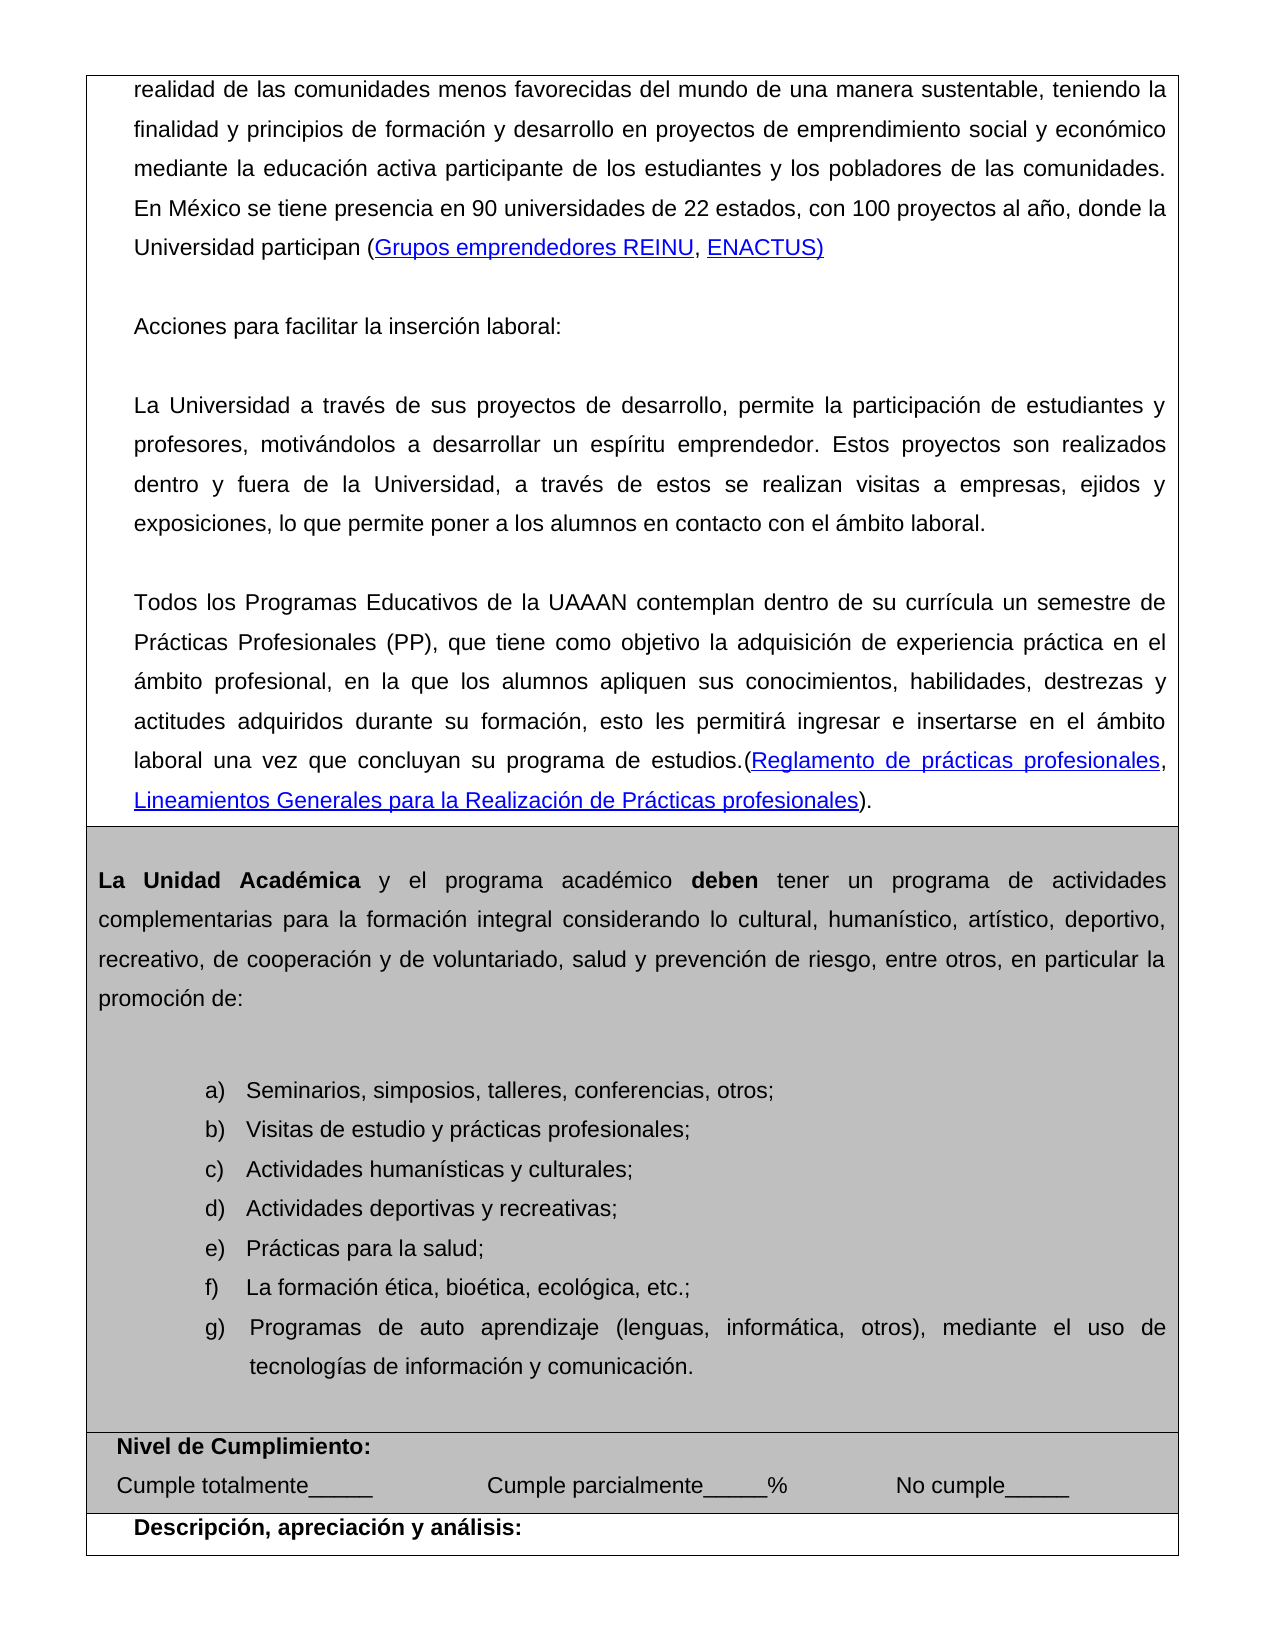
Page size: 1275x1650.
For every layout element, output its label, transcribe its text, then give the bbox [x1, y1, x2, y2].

table_cell Nivel de Cumplimiento: Cumple totalmente_____ Cumple parcialmente_____% No cumple_____ [87, 1433, 1178, 1513]
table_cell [87, 76, 1178, 826]
table_cell La Unidad Académica y el programa académico deben tener un programa de actividades complementarias para la formación integral considerando lo cultural, humanístico, artístico, deportivo, recreativo, de cooperación y de voluntariado, salud y prevención de riesgo, entre otros, en particular la promoción de: Seminarios, simposios, talleres, conferencias, otros; Visitas de estudio y prácticas profesionales; Actividades humanísticas y culturales; Actividades deportivas y recreativas; Prácticas para la salud; La formación ética, bioética, ecológica, etc.; Programas de auto aprendizaje (lenguas, informática, otros), mediante el uso de tecnologías de información y comunicación. [87, 827, 1178, 1432]
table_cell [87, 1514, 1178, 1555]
